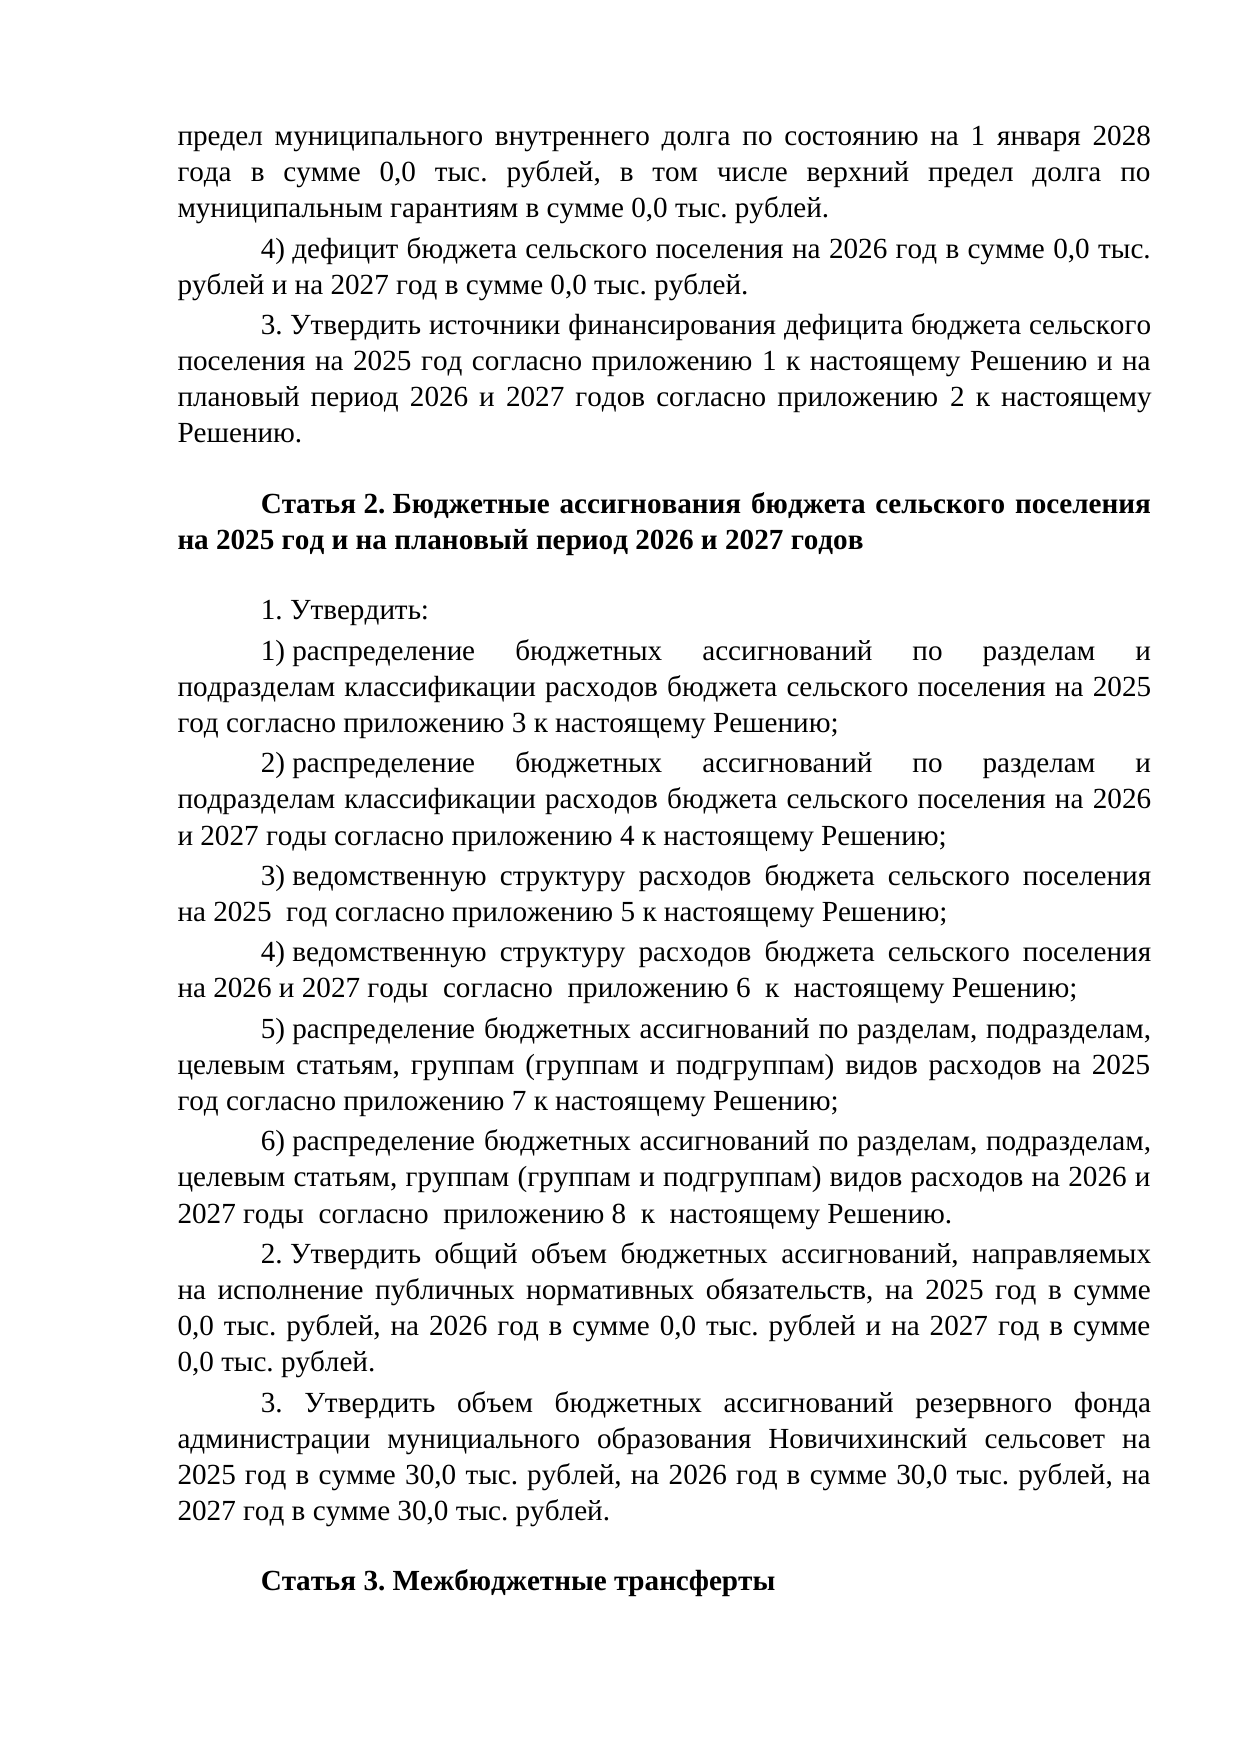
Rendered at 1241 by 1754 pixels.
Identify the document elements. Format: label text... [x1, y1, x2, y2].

text 4) ведомственную структуру расходов бюджета сельского поселения на 2026 и 2027 годы согласно приложению 6 к настоящему Решению; [177, 934, 1152, 1004]
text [177, 118, 1152, 224]
text 3. Утвердить источники финансирования дефицита бюджета сельского поселения на 2025 год согласно приложению 1 к настоящему Решению и на плановый период 2026 и 2027 годов согласно приложению 2 к настоящему Решению. [177, 307, 1152, 449]
text 5) распределение бюджетных ассигнований по разделам, подразделам, целевым статьям, группам (группам и подгруппам) видов расходов на 2025 год согласно приложению 7 к настоящему Решению; [177, 1011, 1152, 1117]
text 4) дефицит бюджета сельского поселения на 2026 год в сумме 0,0 тыс. рублей и на 2027 год в сумме 0,0 тыс. рублей. [177, 231, 1152, 300]
text 6) распределение бюджетных ассигнований по разделам, подразделам, целевым статьям, группам (группам и подгруппам) видов расходов на 2026 и 2027 годы согласно приложению 8 к настоящему Решению. [177, 1123, 1152, 1229]
text Статья 2. Бюджетные ассигнования бюджета сельского поселения на 2025 год и на плановый период 2026 и 2027 годов [177, 486, 1152, 556]
text 1) распределение бюджетных ассигнований по разделам и подразделам классификации расходов бюджета сельского поселения на 2025 год согласно приложению 3 к настоящему Решению; [177, 633, 1152, 738]
text 3. Утвердить объем бюджетных ассигнований резервного фонда администрации мунициального образования Новичихинский сельсовет на 2025 год в сумме 30,0 тыс. рублей, на 2026 год в сумме 30,0 тыс. рублей, на 2027 год в сумме 30,0 тыс. рублей. [177, 1385, 1152, 1527]
text Статья 3. Межбюджетные трансферты [177, 1563, 1152, 1597]
text 3) ведомственную структуру расходов бюджета сельского поселения на 2025 год согласно приложению 5 к настоящему Решению; [177, 858, 1152, 928]
text 1. Утвердить: [177, 592, 1152, 626]
text 2. Утвердить общий объем бюджетных ассигнований, направляемых на исполнение публичных нормативных обязательств, на 2025 год в сумме 0,0 тыс. рублей, на 2026 год в сумме 0,0 тыс. рублей и на 2027 год в сумме 0,0 тыс. рублей. [177, 1236, 1152, 1378]
text 2) распределение бюджетных ассигнований по разделам и подразделам классификации расходов бюджета сельского поселения на 2026 и 2027 годы согласно приложению 4 к настоящему Решению; [177, 745, 1152, 851]
